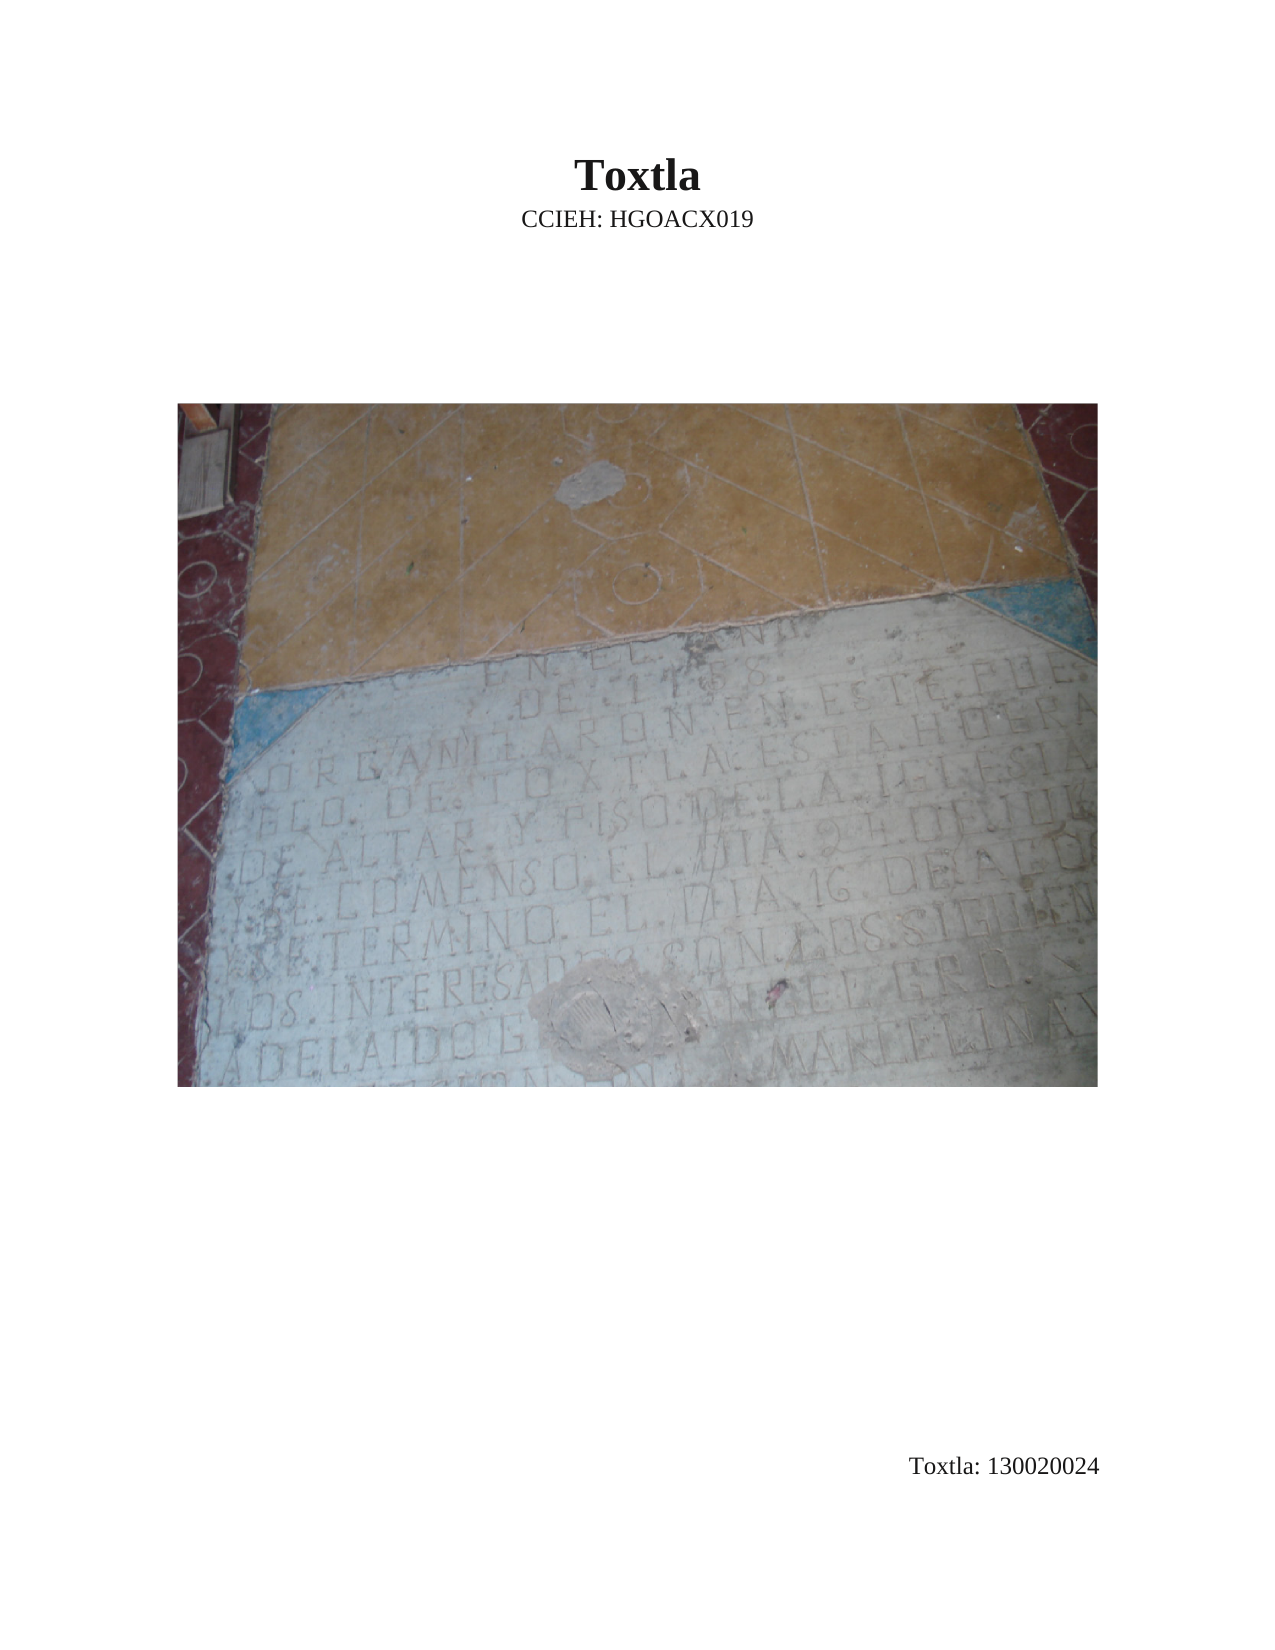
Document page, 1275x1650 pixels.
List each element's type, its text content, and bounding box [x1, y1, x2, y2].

text Toxtla: 130020024 [177, 1451, 1099, 1480]
picture [177, 403, 1098, 1087]
subtitle Toxtla [177, 148, 1098, 200]
subtitle CCIEH: HGOACX019 [177, 204, 1098, 233]
